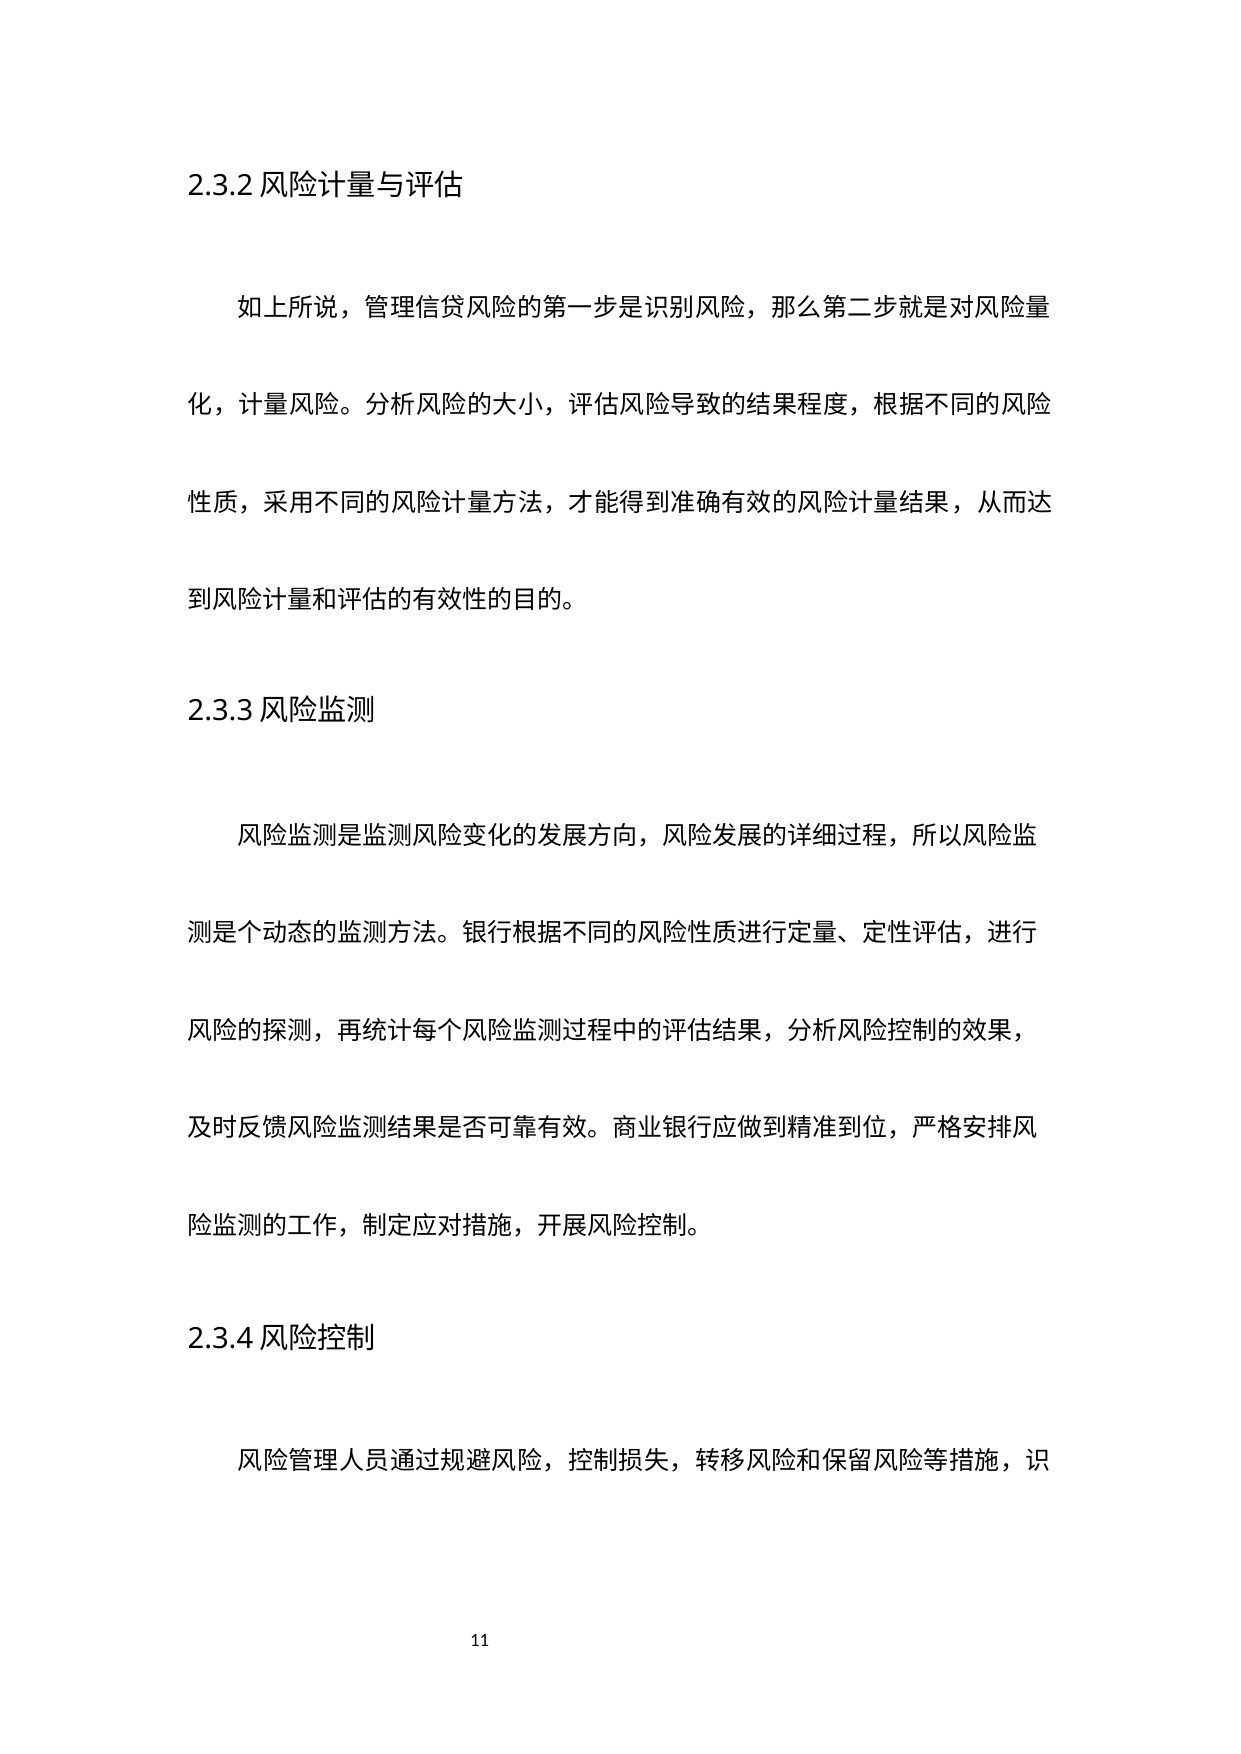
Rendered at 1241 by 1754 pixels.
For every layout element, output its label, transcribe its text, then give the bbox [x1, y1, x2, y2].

text 风险监测是监测风险变化的发展方向，风险发展的详细过程，所以风险监测是个动态的监测方法。银行根据不同的风险性质进行定量、定性评估，进行风险的探测，再统计每个风险监测过程中的评估结果，分析风险控制的效果，及时反馈风险监测结果是否可靠有效。商业银行应做到精准到位，严格安排风险监测的工作，制定应对措施，开展风险控制。 [187, 801, 1053, 1256]
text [187, 1426, 1053, 1491]
text 如上所说，管理信贷风险的第一步是识别风险，那么第二步就是对风险量化，计量风险。分析风险的大小，评估风险导致的结果程度，根据不同的风险性质，采用不同的风险计量方法，才能得到准确有效的风险计量结果，从而达到风险计量和评估的有效性的目的。 [187, 273, 1053, 631]
